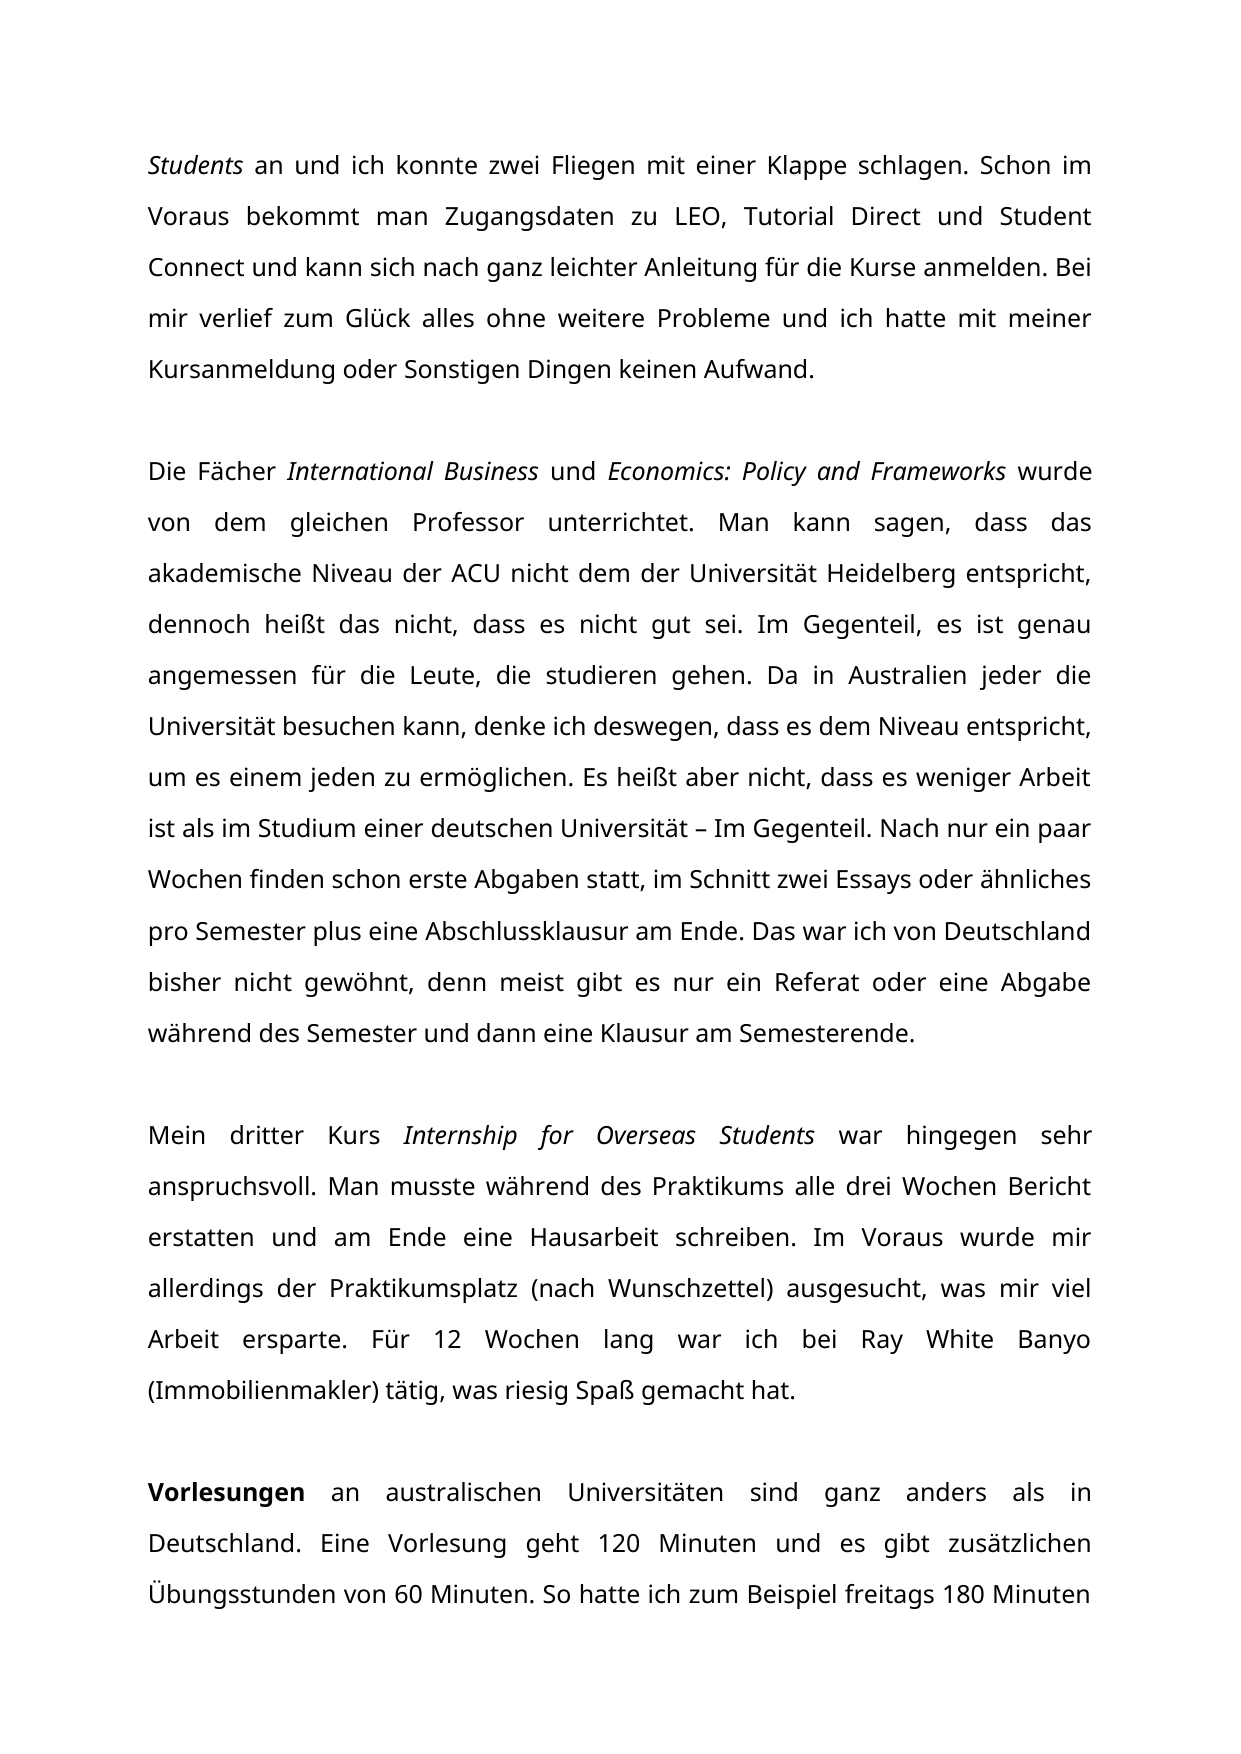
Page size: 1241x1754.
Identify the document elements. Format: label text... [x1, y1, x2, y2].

text Die Fächer International Business und Economics: Policy and Frameworks wurde von dem gleichen Professor unterrichtet. Man kann sagen, dass das akademische Niveau der ACU nicht dem der Universität Heidelberg entspricht, dennoch heißt das nicht, dass es nicht gut sei. Im Gegenteil, es ist genau angemessen für die Leute, die studieren gehen. Da in Australien jeder die Universität besuchen kann, denke ich deswegen, dass es dem Niveau entspricht, um es einem jeden zu ermöglichen. Es heißt aber nicht, dass es weniger Arbeit ist als im Studium einer deutschen Universität – Im Gegenteil. Nach nur ein paar Wochen finden schon erste Abgaben statt, im Schnitt zwei Essays oder ähnliches pro Semester plus eine Abschlussklausur am Ende. Das war ich von Deutschland bisher nicht gewöhnt, denn meist gibt es nur ein Referat oder eine Abgabe während des Semester und dann eine Klausur am Semesterende. [148, 454, 1093, 1049]
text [148, 1475, 1093, 1611]
text Mein dritter Kurs Internship for Overseas Students war hingegen sehr anspruchsvoll. Man musste während des Praktikums alle drei Wochen Bericht erstatten und am Ende eine Hausarbeit schreiben. Im Voraus wurde mir allerdings der Praktikumsplatz (nach Wunschzettel) ausgesucht, was mir viel Arbeit ersparte. Für 12 Wochen lang war ich bei Ray White Banyo (Immobilienmakler) tätig, was riesig Spaß gemacht hat. [148, 1117, 1093, 1407]
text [148, 148, 1093, 386]
